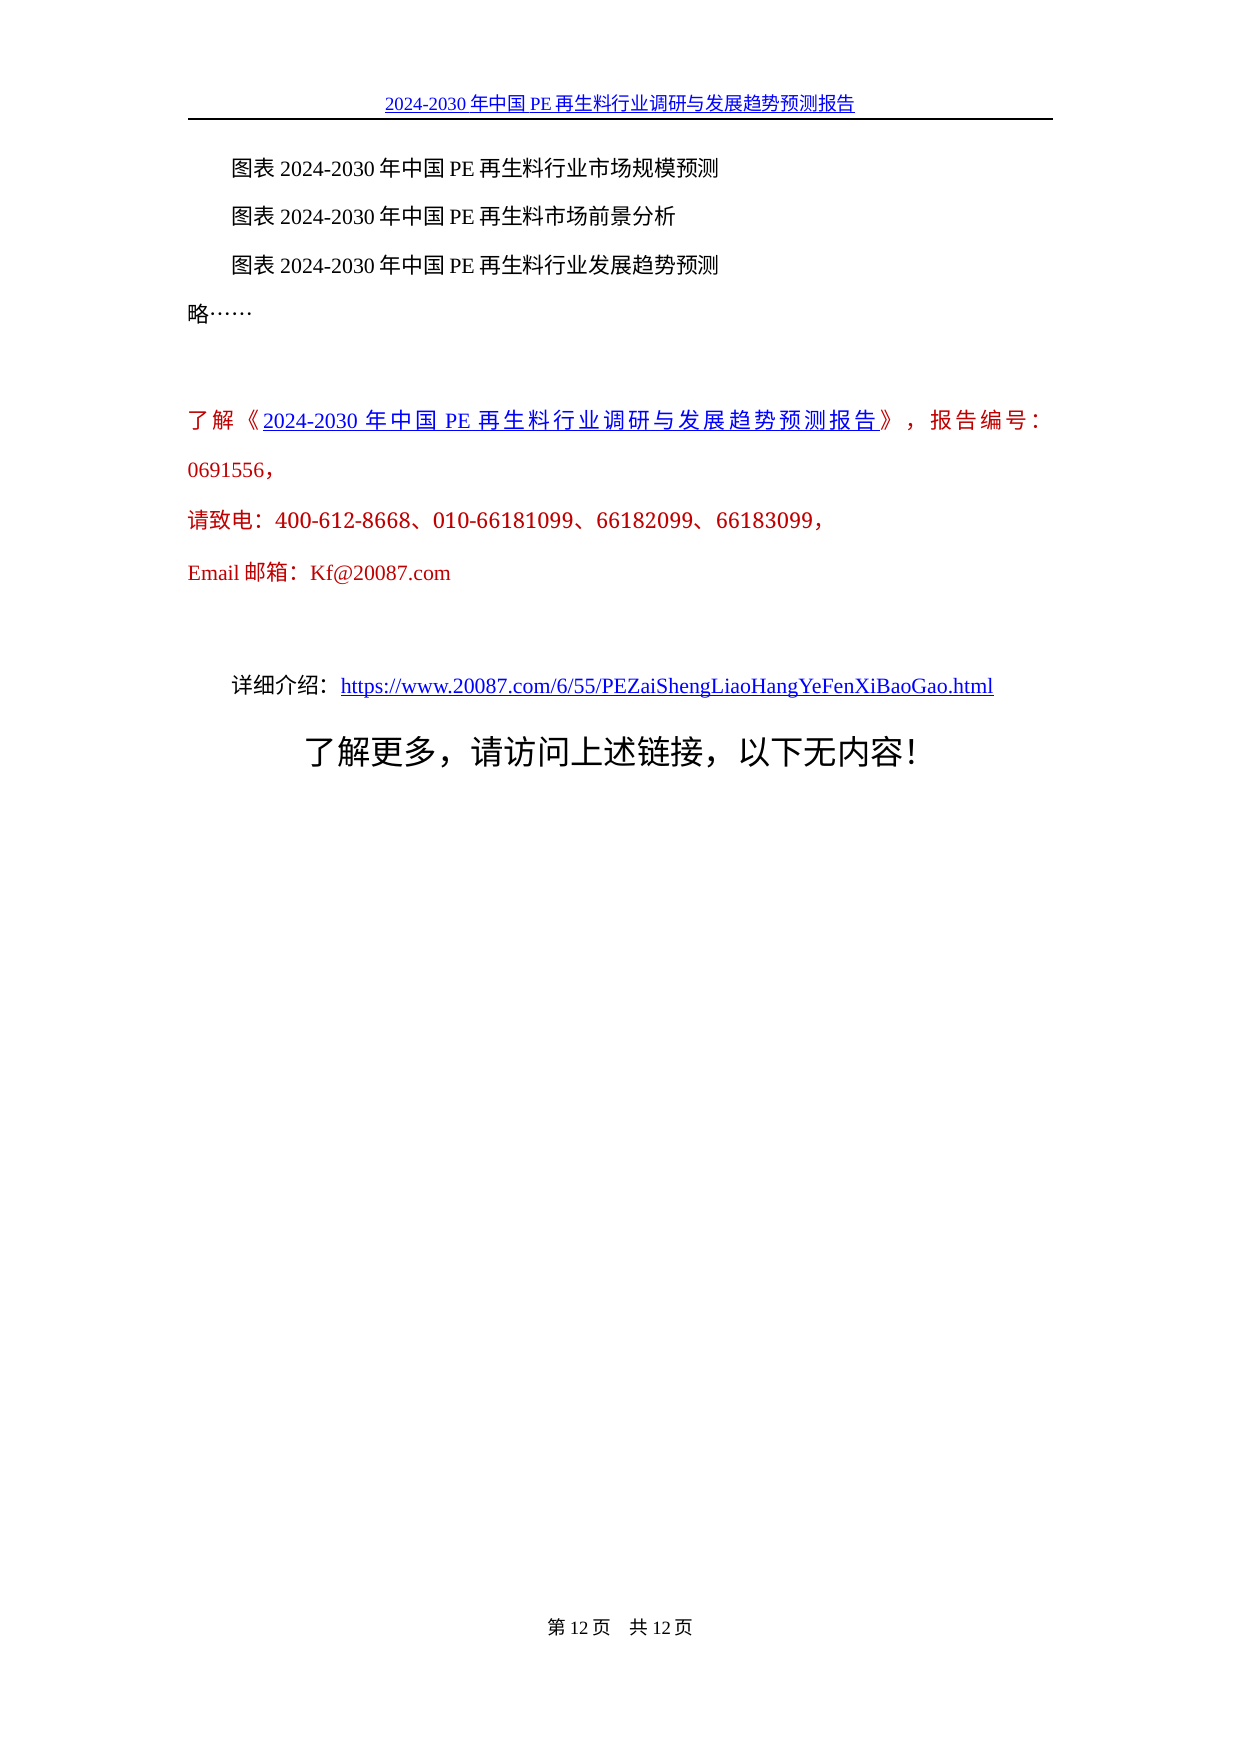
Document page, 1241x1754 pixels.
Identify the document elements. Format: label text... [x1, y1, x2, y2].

text 请致电：400-612-8668、010-66181099、66182099、66183099， [187, 503, 1053, 536]
title 了解更多，请访问上述链接，以下无内容！ [187, 718, 1053, 783]
text 详细介绍：https://www.20087.com/6/55/PEZaiShengLiaoHangYeFenXiBaoGao.html [187, 668, 1053, 700]
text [187, 150, 1053, 329]
text Email邮箱：Kf@20087.com [187, 555, 1053, 587]
text 了解《2024-2030年中国PE再生料行业调研与发展趋势预测报告》，报告编号：0691556， [187, 403, 1053, 484]
